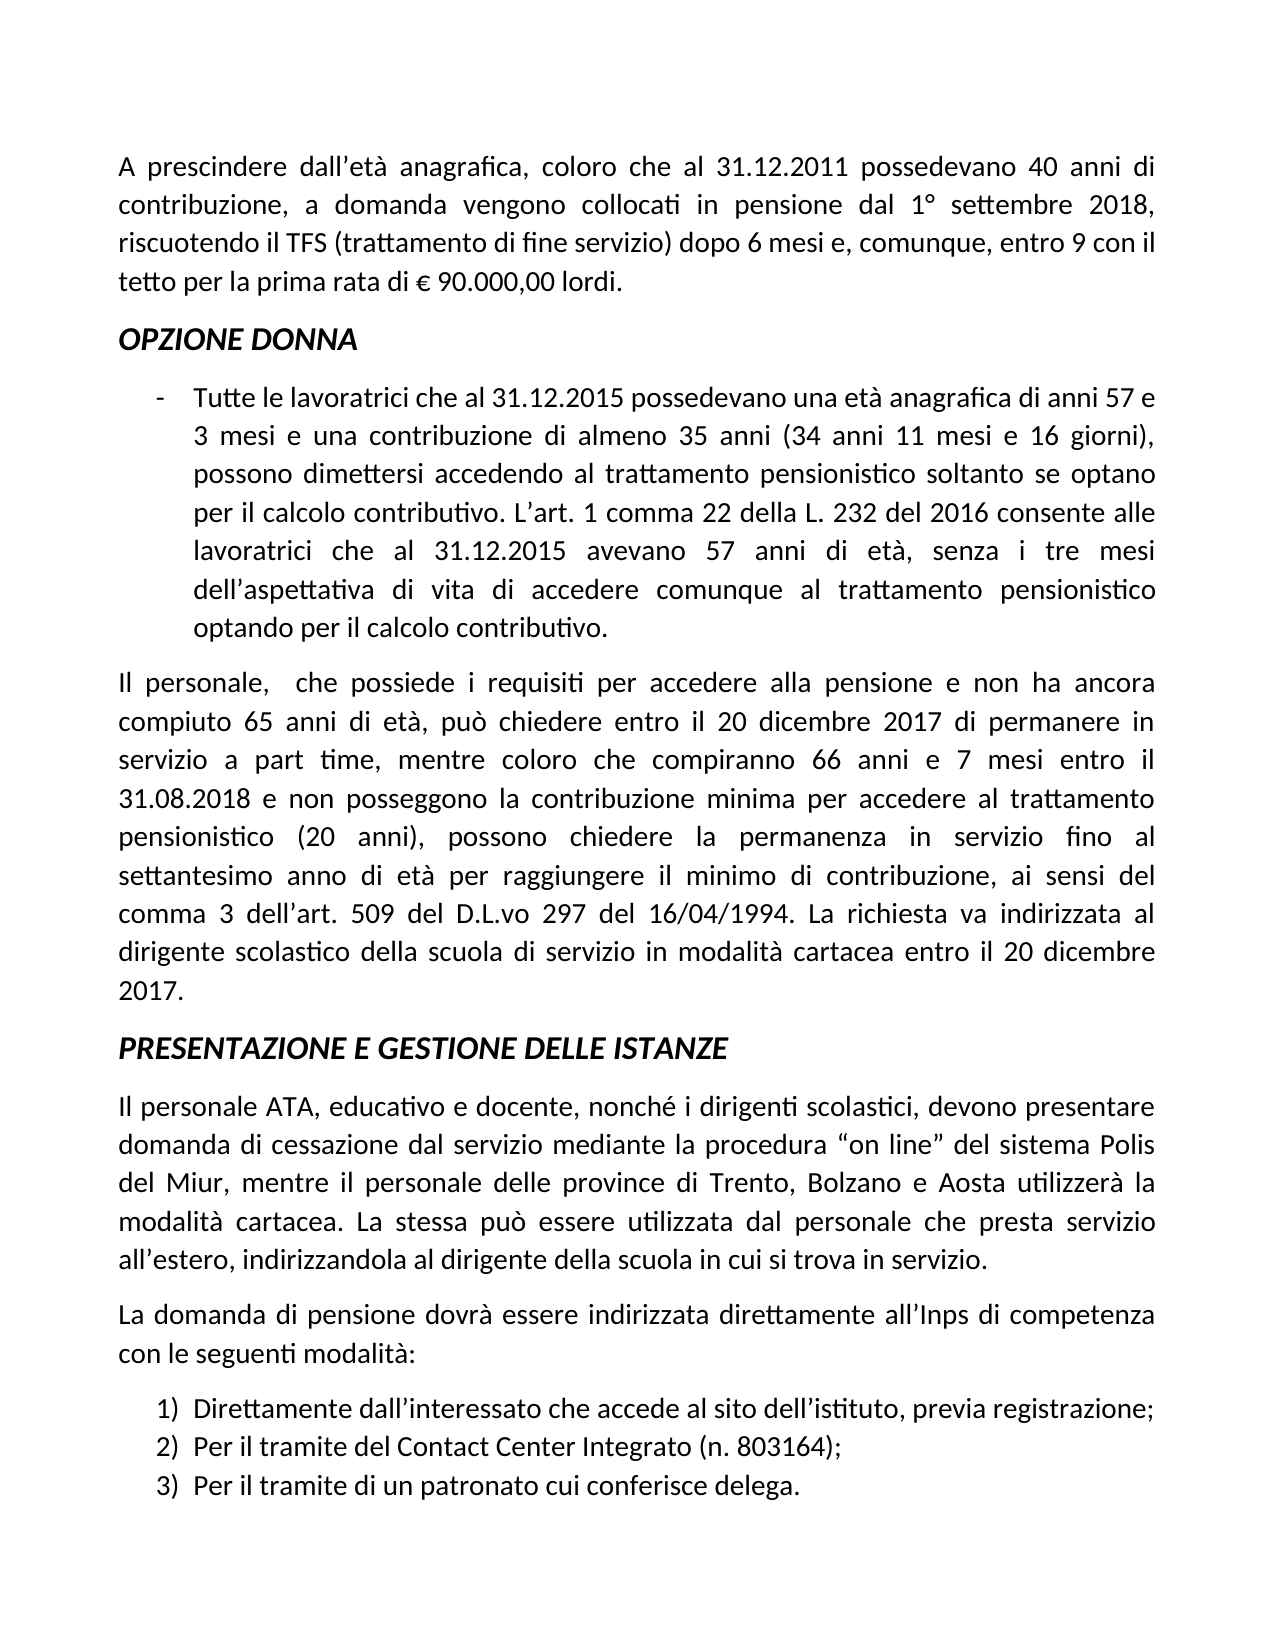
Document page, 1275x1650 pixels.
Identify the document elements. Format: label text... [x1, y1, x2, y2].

list Tutte le lavoratrici che al 31.12.2015 possedevano una età anagrafica di anni 57 e 3 mesi e una contribuzione di almeno 35 anni (34 anni 11 mesi e 16 giorni), possono dimettersi accedendo al trattamento pensionistico soltanto se optano per il calcolo contributivo. L’art. 1 comma 22 della L. 232 del 2016 consente alle lavoratrici che al 31.12.2015 avevano 57 anni di età, senza i tre mesi dell’aspettativa di vita di accedere comunque al trattamento pensionistico optando per il calcolo contributivo. [156, 379, 1157, 645]
text Il personale, che possiede i requisiti per accedere alla pensione e non ha ancora compiuto 65 anni di età, può chiedere entro il 20 dicembre 2017 di permanere in servizio a part time, mentre coloro che compiranno 66 anni e 7 mesi entro il 31.08.2018 e non posseggono la contribuzione minima per accedere al trattamento pensionistico (20 anni), possono chiedere la permanenza in servizio fino al settantesimo anno di età per raggiungere il minimo di contribuzione, ai sensi del comma 3 dell’art. 509 del D.L.vo 297 del 16/04/1994. La richiesta va indirizzata al dirigente scolastico della scuola di servizio in modalità cartacea entro il 20 dicembre 2017. [118, 664, 1157, 1007]
text La domanda di pensione dovrà essere indirizzata direttamente all’Inps di competenza con le seguenti modalità: [118, 1296, 1157, 1371]
text Il personale ATA, educativo e docente, nonché i dirigenti scolastici, devono presentare domanda di cessazione dal servizio mediante la procedura “on line” del sistema Polis del Miur, mentre il personale delle province di Trento, Bolzano e Aosta utilizzerà la modalità cartacea. La stessa può essere utilizzata dal personale che presta servizio all’estero, indirizzandola al dirigente della scuola in cui si trova in servizio. [118, 1088, 1157, 1277]
list Per il tramite di un patronato cui conferisce delega. [156, 1467, 1157, 1502]
list Direttamente dall’interessato che accede al sito dell’istituto, previa registrazione; [156, 1390, 1157, 1426]
text PRESENTAZIONE E GESTIONE DELLE ISTANZE [118, 1027, 1157, 1068]
list Per il tramite del Contact Center Integrato (n. 803164); [156, 1428, 1157, 1464]
text OPZIONE DONNA [118, 318, 1157, 359]
text A prescindere dall’età anagrafica, coloro che al 31.12.2011 possedevano 40 anni di contribuzione, a domanda vengono collocati in pensione dal 1° settembre 2018, riscuotendo il TFS (trattamento di fine servizio) dopo 6 mesi e, comunque, entro 9 con il tetto per la prima rata di € 90.000,00 lordi. [118, 148, 1157, 298]
